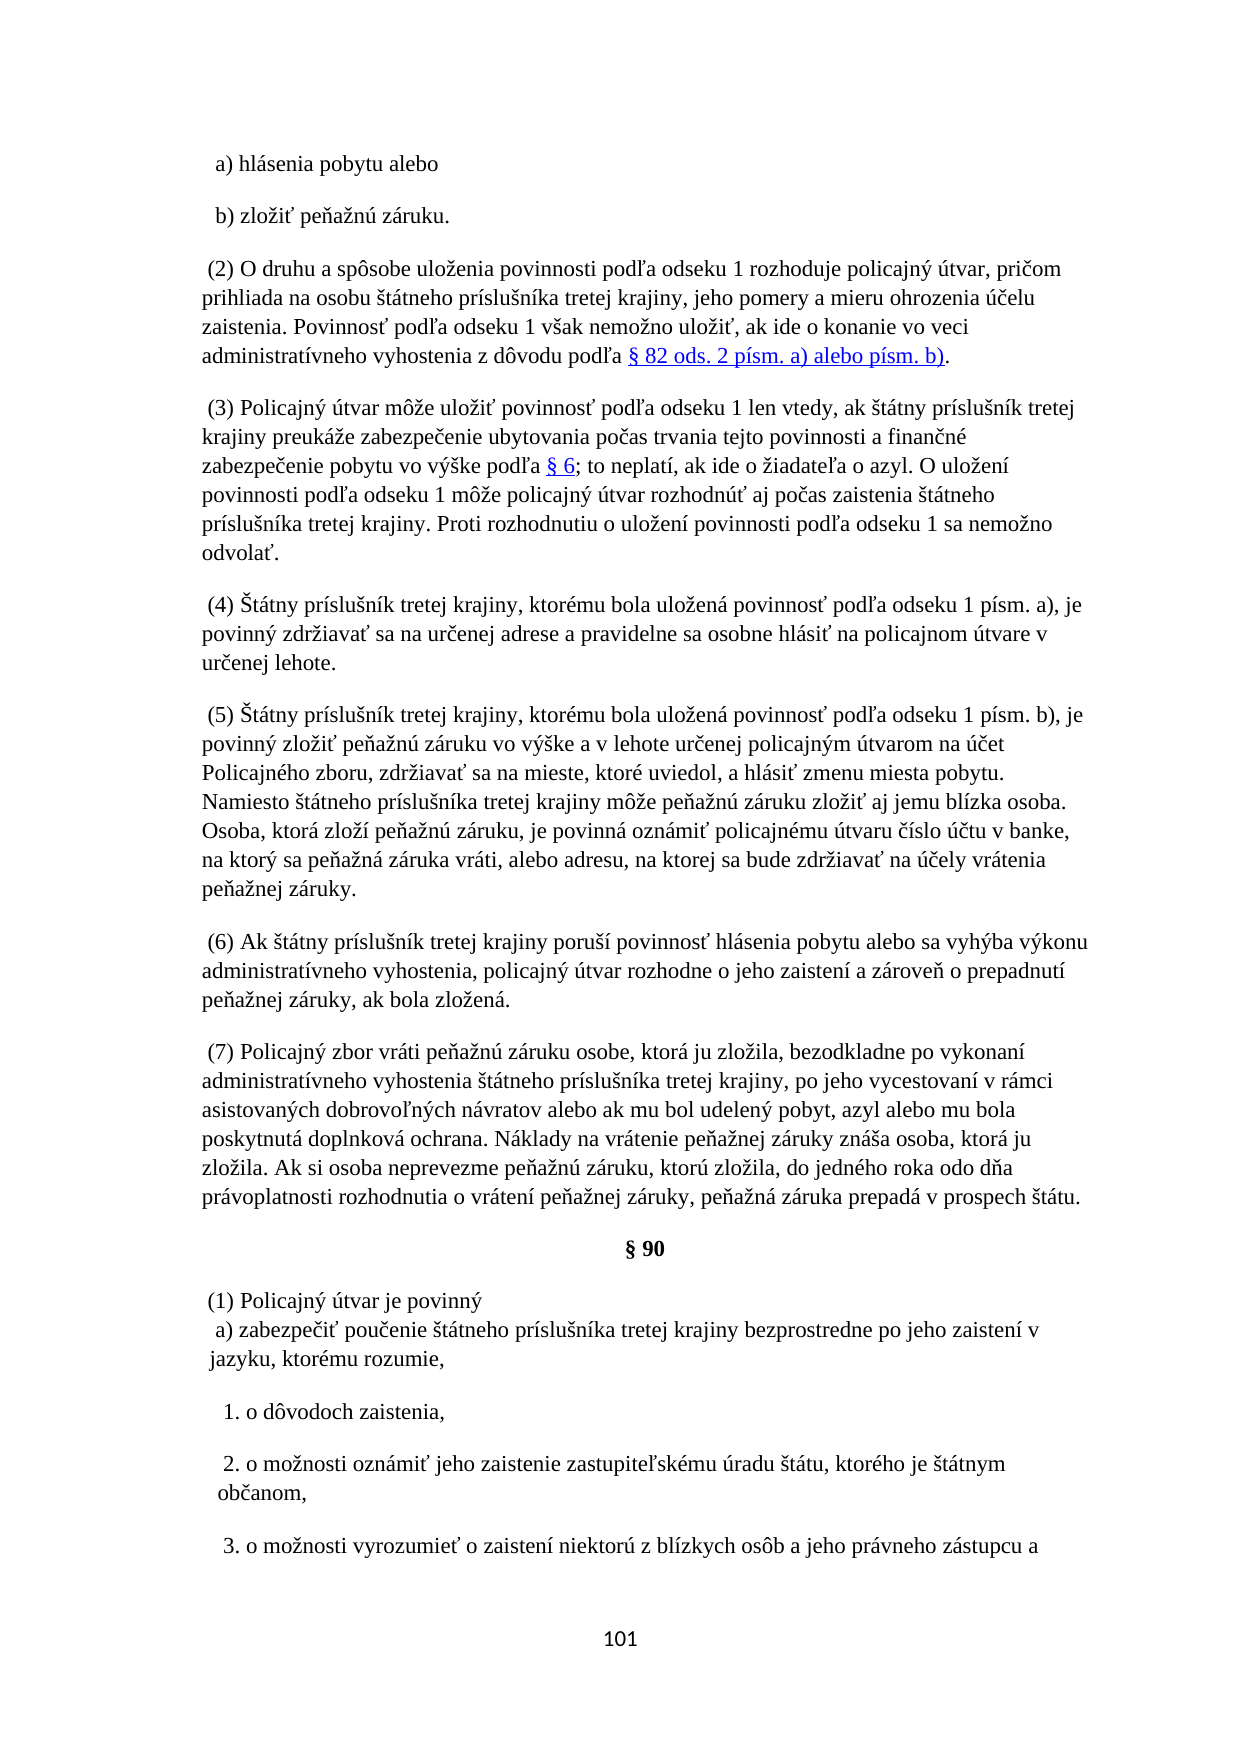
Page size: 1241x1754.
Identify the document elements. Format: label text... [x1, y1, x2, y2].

text a) zabezpečiť poučenie štátneho príslušníka tretej krajiny bezprostredne po jeho zaistení v jazyku, ktorému rozumie, [209, 1317, 1090, 1372]
text a) hlásenia pobytu alebo [209, 150, 1090, 176]
text (3) Policajný útvar môže uložiť povinnosť podľa odseku 1 len vtedy, ak štátny príslušník tretej krajiny preukáže zabezpečenie ubytovania počas trvania tejto povinnosti a finančné zabezpečenie pobytu vo výške podľa § 6; to neplatí, ak ide o žiadateľa o azyl. O uložení povinnosti podľa odseku 1 môže policajný útvar rozhodnúť aj počas zaistenia štátneho príslušníka tretej krajiny. Proti rozhodnutiu o uložení povinnosti podľa odseku 1 sa nemožno odvolať. [202, 394, 1090, 565]
text § 90 [194, 1235, 1090, 1262]
text 3. o možnosti vyrozumieť o zaistení niektorú z blízkych osôb a jeho právneho zástupcu a [217, 1532, 1090, 1558]
text (7) Policajný zbor vráti peňažnú záruku osobe, ktorá ju zložila, bezodkladne po vykonaní administratívneho vyhostenia štátneho príslušníka tretej krajiny, po jeho vycestovaní v rámci asistovaných dobrovoľných návratov alebo ak mu bol udelený pobyt, azyl alebo mu bola poskytnutá doplnková ochrana. Náklady na vrátenie peňažnej záruky znáša osoba, ktorá ju zložila. Ak si osoba neprevezme peňažnú záruku, ktorú zložila, do jedného roka odo dňa právoplatnosti rozhodnutia o vrátení peňažnej záruky, peňažná záruka prepadá v prospech štátu. [202, 1038, 1090, 1209]
text (5) Štátny príslušník tretej krajiny, ktorému bola uložená povinnosť podľa odseku 1 písm. b), je povinný zložiť peňažnú záruku vo výške a v lehote určenej policajným útvarom na účet Policajného zboru, zdržiavať sa na mieste, ktoré uviedol, a hlásiť zmenu miesta pobytu. Namiesto štátneho príslušníka tretej krajiny môže peňažnú záruku zložiť aj jemu blízka osoba. Osoba, ktorá zloží peňažnú záruku, je povinná oznámiť policajnému útvaru číslo účtu v banke, na ktorý sa peňažná záruka vráti, alebo adresu, na ktorej sa bude zdržiavať na účely vrátenia peňažnej záruky. [202, 702, 1090, 902]
text (6) Ak štátny príslušník tretej krajiny poruší povinnosť hlásenia pobytu alebo sa vyhýba výkonu administratívneho vyhostenia, policajný útvar rozhodne o jeho zaistení a zároveň o prepadnutí peňažnej záruky, ak bola zložená. [202, 928, 1090, 1012]
text 2. o možnosti oznámiť jeho zaistenie zastupiteľskému úradu štátu, ktorého je štátnym občanom, [217, 1450, 1090, 1506]
text 1. o dôvodoch zaistenia, [217, 1398, 1090, 1424]
text b) zložiť peňažnú záruku. [209, 202, 1090, 229]
text (4) Štátny príslušník tretej krajiny, ktorému bola uložená povinnosť podľa odseku 1 písm. a), je povinný zdržiavať sa na určenej adrese a pravidelne sa osobne hlásiť na policajnom útvare v určenej lehote. [202, 591, 1090, 676]
text (1) Policajný útvar je povinný [202, 1288, 1090, 1314]
text (2) O druhu a spôsobe uloženia povinnosti podľa odseku 1 rozhoduje policajný útvar, pričom prihliada na osobu štátneho príslušníka tretej krajiny, jeho pomery a mieru ohrozenia účelu zaistenia. Povinnosť podľa odseku 1 však nemožno uložiť, ak ide o konanie vo veci administratívneho vyhostenia z dôvodu podľa § 82 ods. 2 písm. a) alebo písm. b). [202, 255, 1090, 368]
